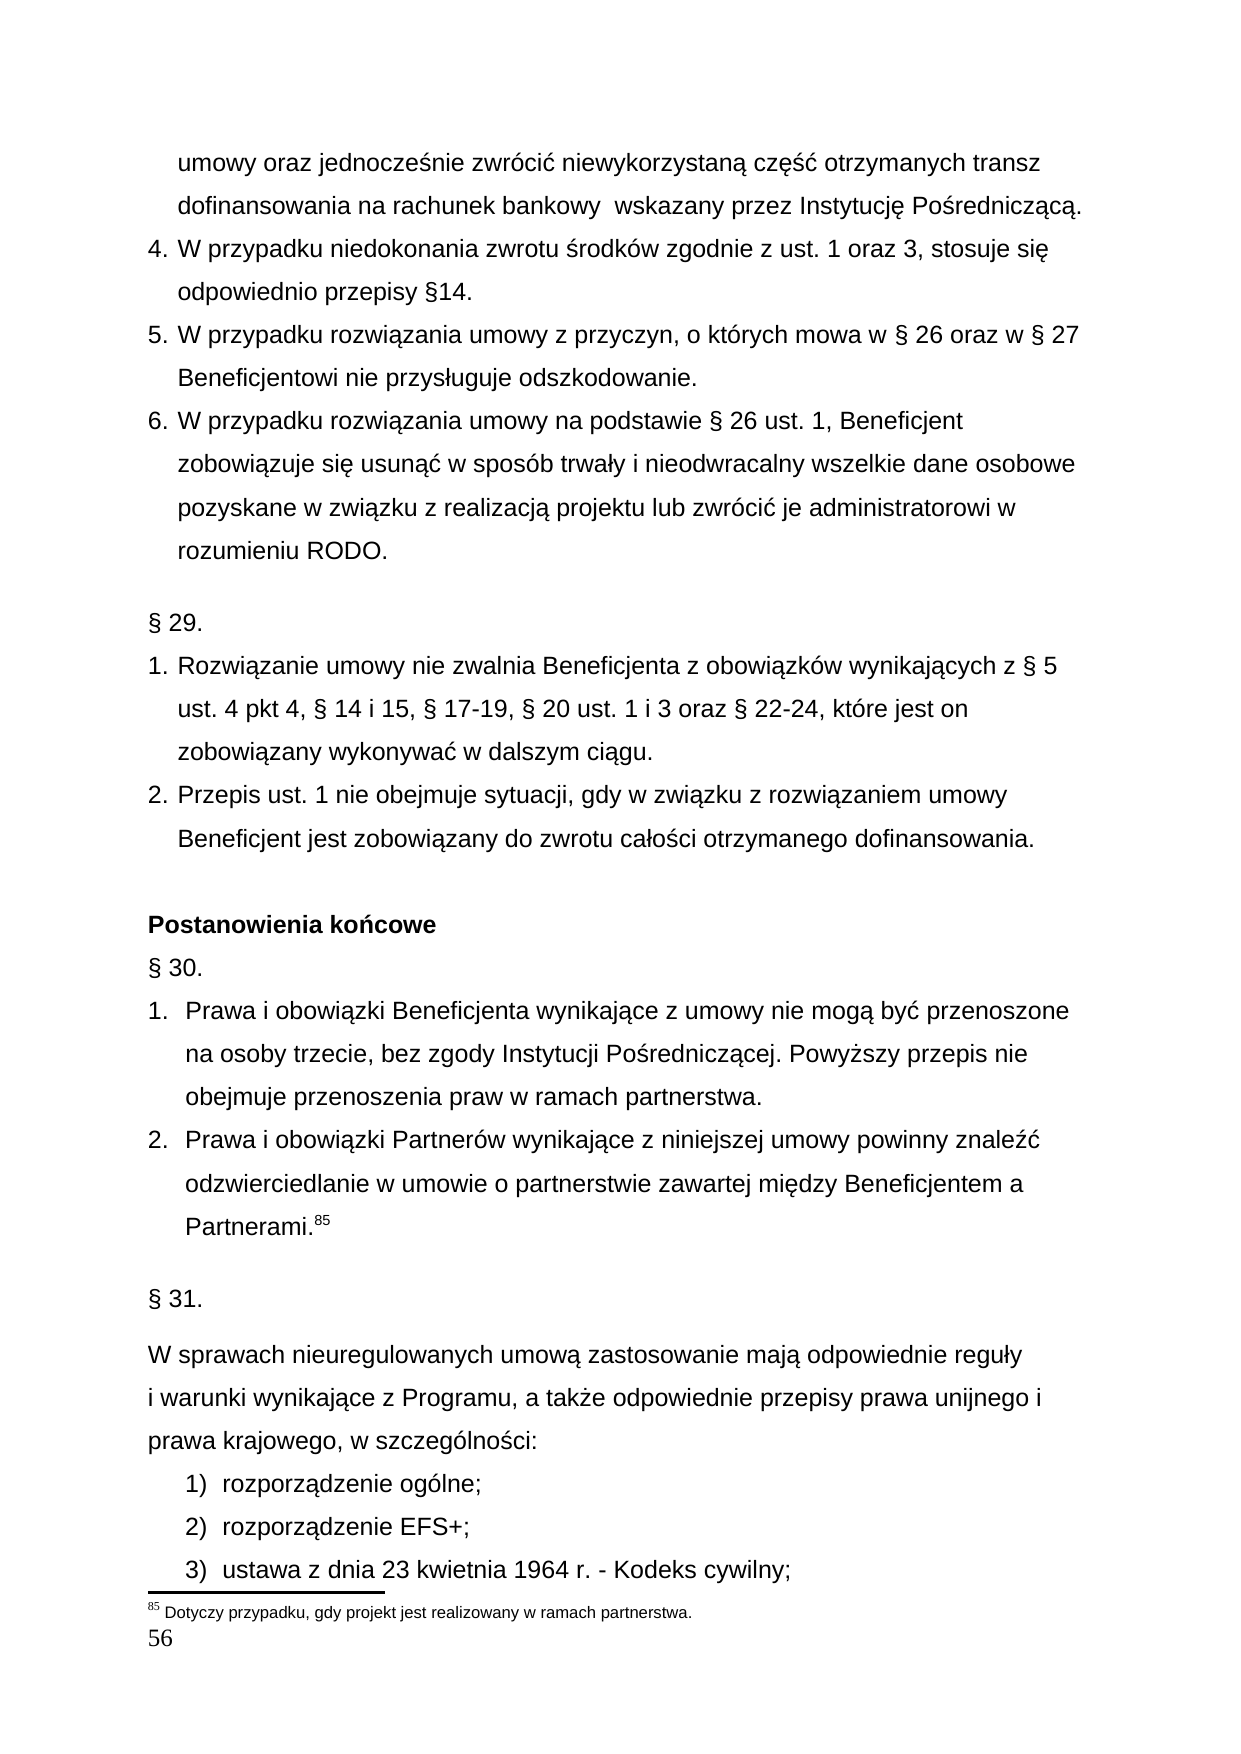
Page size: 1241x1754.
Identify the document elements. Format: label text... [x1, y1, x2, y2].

subtitle Postanowienia końcowe [148, 910, 1092, 938]
text W sprawach nieuregulowanych umową zastosowanie mają odpowiednie reguły i warunki wynikające z Programu, a także odpowiednie przepisy prawa unijnego i prawa krajowego, w szczególności: [148, 1339, 1092, 1454]
list ustawa z dnia 23 kwietnia 1964 r. - Kodeks cywilny; [185, 1555, 1092, 1584]
list rozporządzenie ogólne; [185, 1469, 1092, 1498]
list rozporządzenie EFS+; [185, 1512, 1092, 1541]
list Prawa i obowiązki Beneficjenta wynikające z umowy nie mogą być przenoszone na osoby trzecie, bez zgody Instytucji Pośredniczącej. Powyższy przepis nie obejmuje przenoszenia praw w ramach partnerstwa. [148, 996, 1092, 1111]
list Rozwiązanie umowy nie zwalnia Beneficjenta z obowiązków wynikających z § 5 ust. 4 pkt 4, § 14 i 15, § 17-19, § 20 ust. 1 i 3 oraz § 22-24, które jest on zobowiązany wykonywać w dalszym ciągu. [148, 651, 1092, 766]
text § 31. [148, 1284, 1092, 1313]
text § 30. [148, 953, 1092, 982]
list W przypadku rozwiązania umowy z przyczyn, o których mowa w § 26 oraz w § 27 Beneficjentowi nie przysługuje odszkodowanie. [148, 320, 1092, 392]
text § 29. [148, 608, 1092, 637]
list Przepis ust. 1 nie obejmuje sytuacji, gdy w związku z rozwiązaniem umowy Beneficjent jest zobowiązany do zwrotu całości otrzymanego dofinansowania. [148, 780, 1092, 852]
list W przypadku rozwiązania umowy na podstawie § 26 ust. 1, Beneficjent zobowiązuje się usunąć w sposób trwały i nieodwracalny wszelkie dane osobowe pozyskane w związku z realizacją projektu lub zwrócić je administratorowi w rozumieniu RODO. [148, 406, 1092, 564]
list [148, 147, 1092, 219]
list W przypadku niedokonania zwrotu środków zgodnie z ust. 1 oraz 3, stosuje się odpowiednio przepisy §14. [148, 234, 1092, 306]
list Prawa i obowiązki Partnerów wynikające z niniejszej umowy powinny znaleźć odzwierciedlanie w umowie o partnerstwie zawartej między Beneficjentem a Partnerami. [148, 1125, 1092, 1240]
